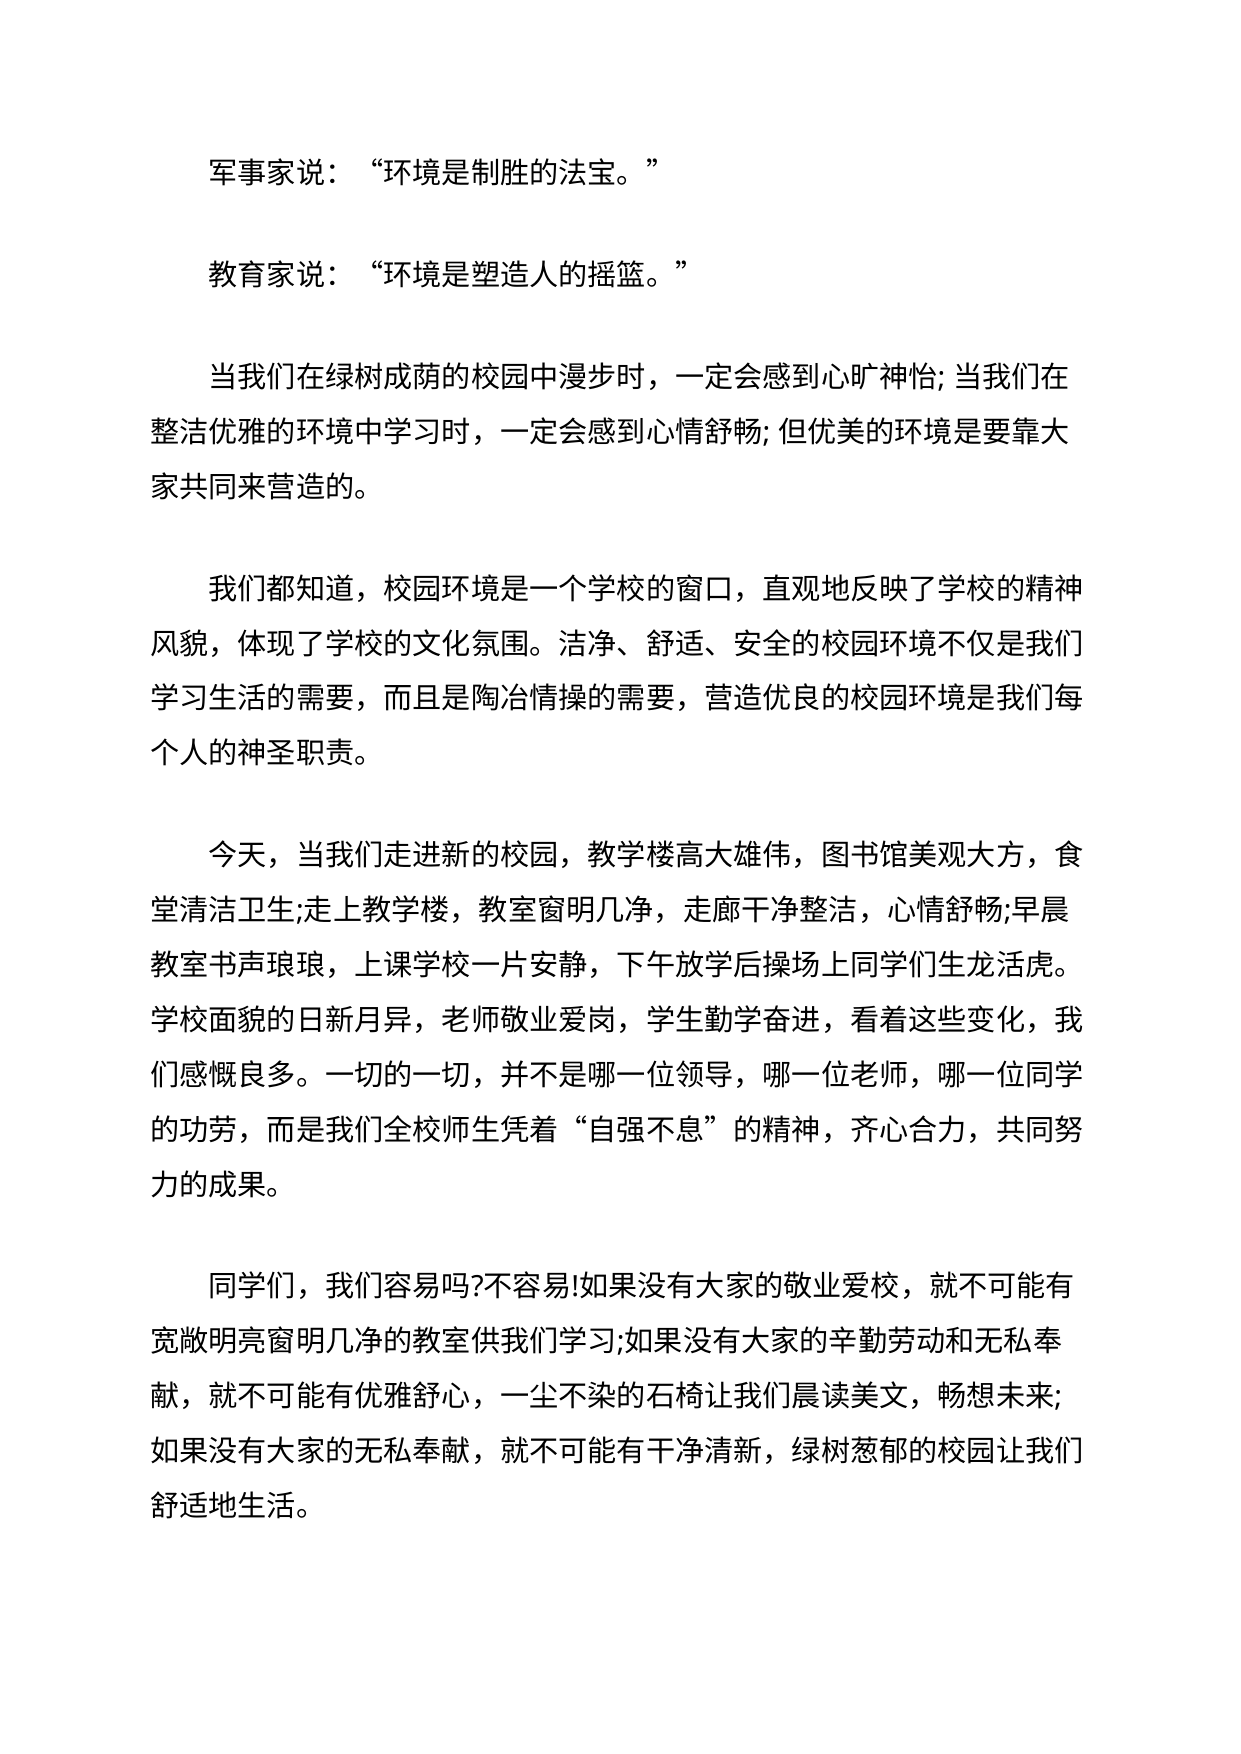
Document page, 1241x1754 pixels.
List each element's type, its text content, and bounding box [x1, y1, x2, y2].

text 教育家说：“环境是塑造人的摇篮。” [150, 252, 1090, 294]
text 军事家说：“环境是制胜的法宝。” [150, 150, 1090, 192]
text 我们都知道，校园环境是一个学校的窗口，直观地反映了学校的精神风貌，体现了学校的文化氛围。洁净、舒适、安全的校园环境不仅是我们学习生活的需要，而且是陶冶情操的需要，营造优良的校园环境是我们每个人的神圣职责。 [150, 565, 1090, 772]
text 同学们，我们容易吗?不容易!如果没有大家的敬业爱校，就不可能有宽敞明亮窗明几净的教室供我们学习;如果没有大家的辛勤劳动和无私奉献，就不可能有优雅舒心，一尘不染的石椅让我们晨读美文，畅想未来;如果没有大家的无私奉献，就不可能有干净清新，绿树葱郁的校园让我们舒适地生活。 [150, 1263, 1090, 1525]
text 当我们在绿树成荫的校园中漫步时，一定会感到心旷神怡; 当我们在整洁优雅的环境中学习时，一定会感到心情舒畅; 但优美的环境是要靠大家共同来营造的。 [150, 353, 1090, 506]
text 今天，当我们走进新的校园，教学楼高大雄伟，图书馆美观大方，食堂清洁卫生;走上教学楼，教室窗明几净，走廊干净整洁，心情舒畅;早晨教室书声琅琅，上课学校一片安静，下午放学后操场上同学们生龙活虎。学校面貌的日新月异，老师敬业爱岗，学生勤学奋进，看着这些变化，我们感慨良多。一切的一切，并不是哪一位领导，哪一位老师，哪一位同学的功劳，而是我们全校师生凭着“自强不息”的精神，齐心合力，共同努力的成果。 [150, 832, 1090, 1203]
